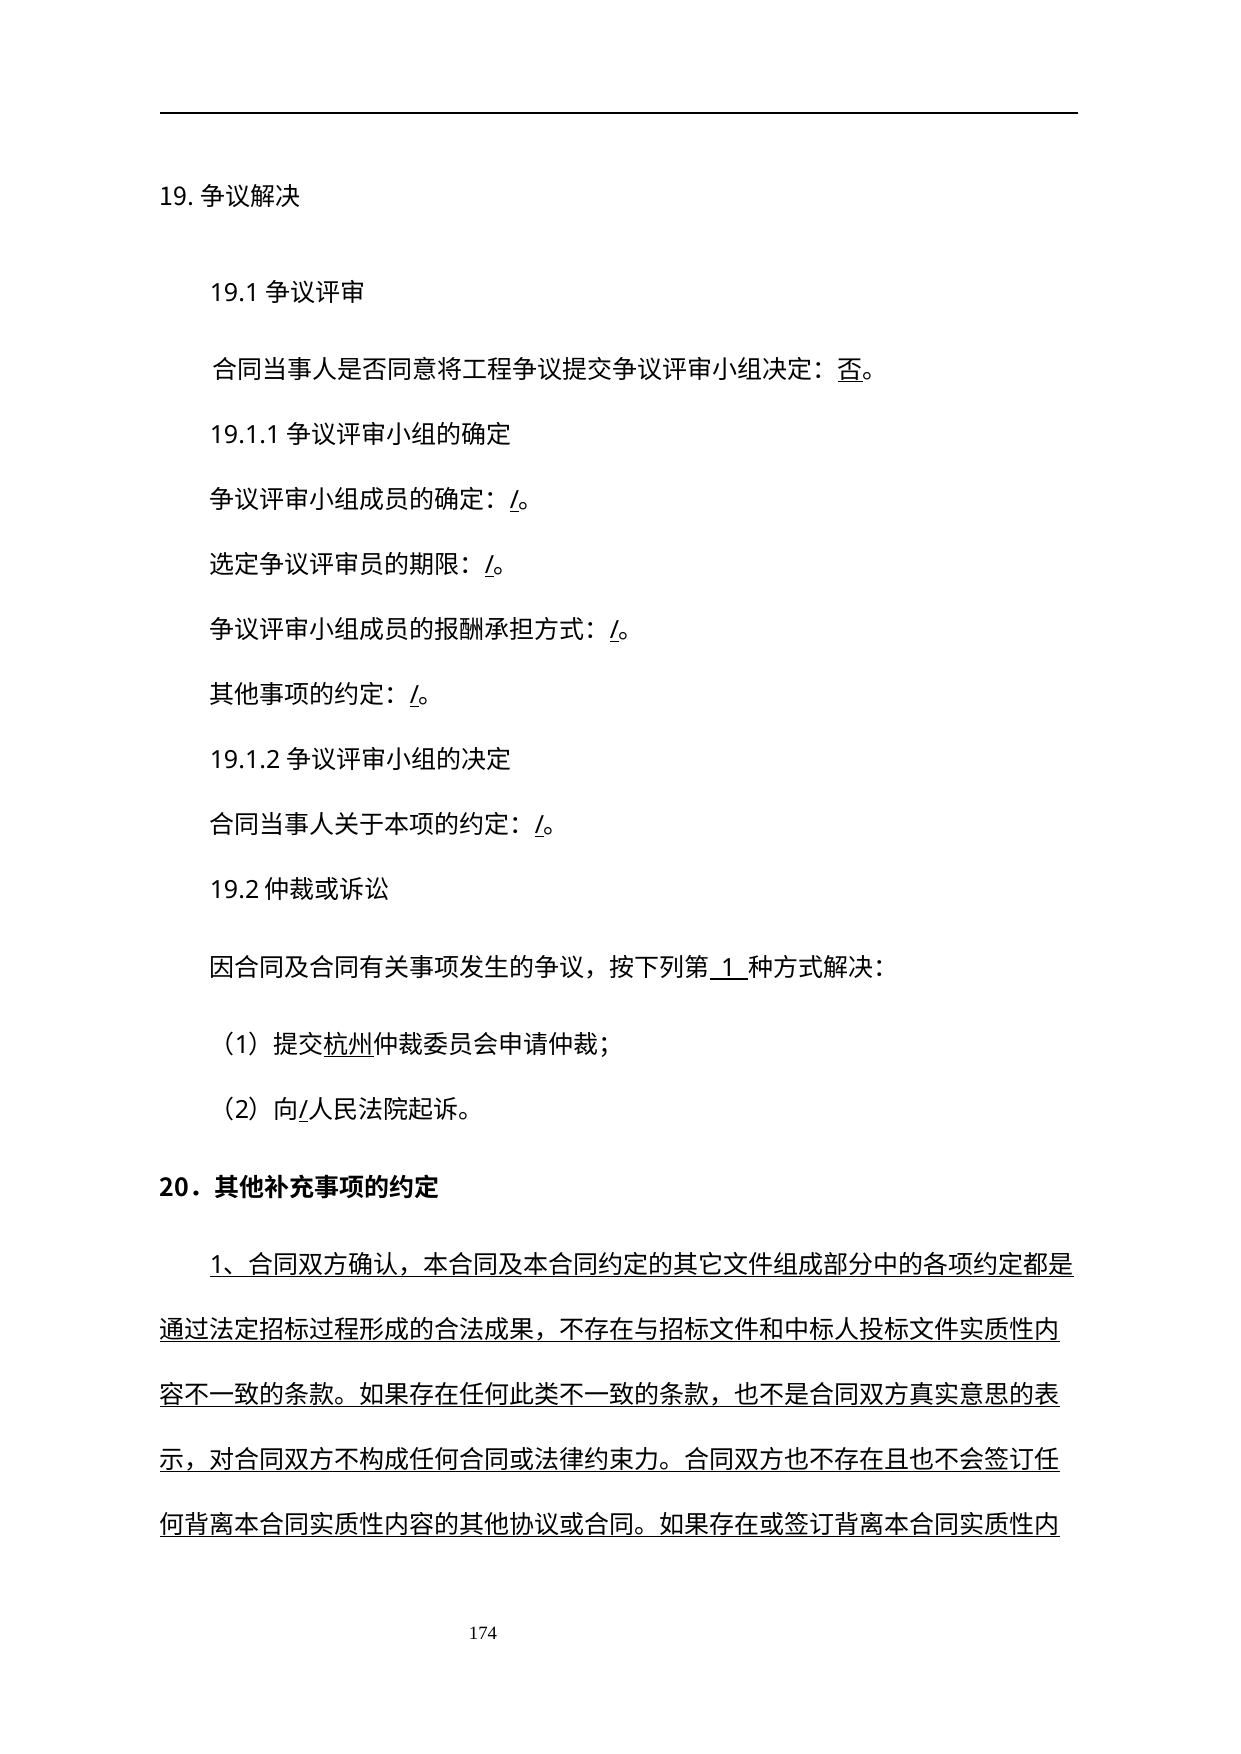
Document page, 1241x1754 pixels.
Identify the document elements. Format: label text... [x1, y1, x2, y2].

subtitle 19. 争议解决 [159, 162, 1078, 227]
text 19.1 争议评审 [159, 258, 1078, 323]
text （2）向/人民法院起诉。 [159, 1075, 1078, 1140]
text 其他事项的约定：/。 [159, 660, 1078, 725]
subtitle 20．其他补充事项的约定 [159, 1153, 1078, 1218]
text 争议评审小组成员的报酬承担方式：/。 [159, 595, 1078, 660]
text 19.1.2 争议评审小组的决定 [159, 725, 1078, 790]
text 争议评审小组成员的确定：/。 [159, 465, 1078, 530]
text 合同当事人关于本项的约定：/。 [159, 790, 1078, 855]
text 19.2仲裁或诉讼 [159, 855, 1078, 920]
text 选定争议评审员的期限：/。 [159, 530, 1078, 595]
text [159, 1230, 1078, 1555]
text 合同当事人是否同意将工程争议提交争议评审小组决定：否。 [175, 335, 1078, 400]
text 19.1.1 争议评审小组的确定 [159, 400, 1078, 465]
text 因合同及合同有关事项发生的争议，按下列第 1 种方式解决： [159, 933, 1078, 998]
text （1）提交杭州仲裁委员会申请仲裁； [159, 1010, 1078, 1075]
